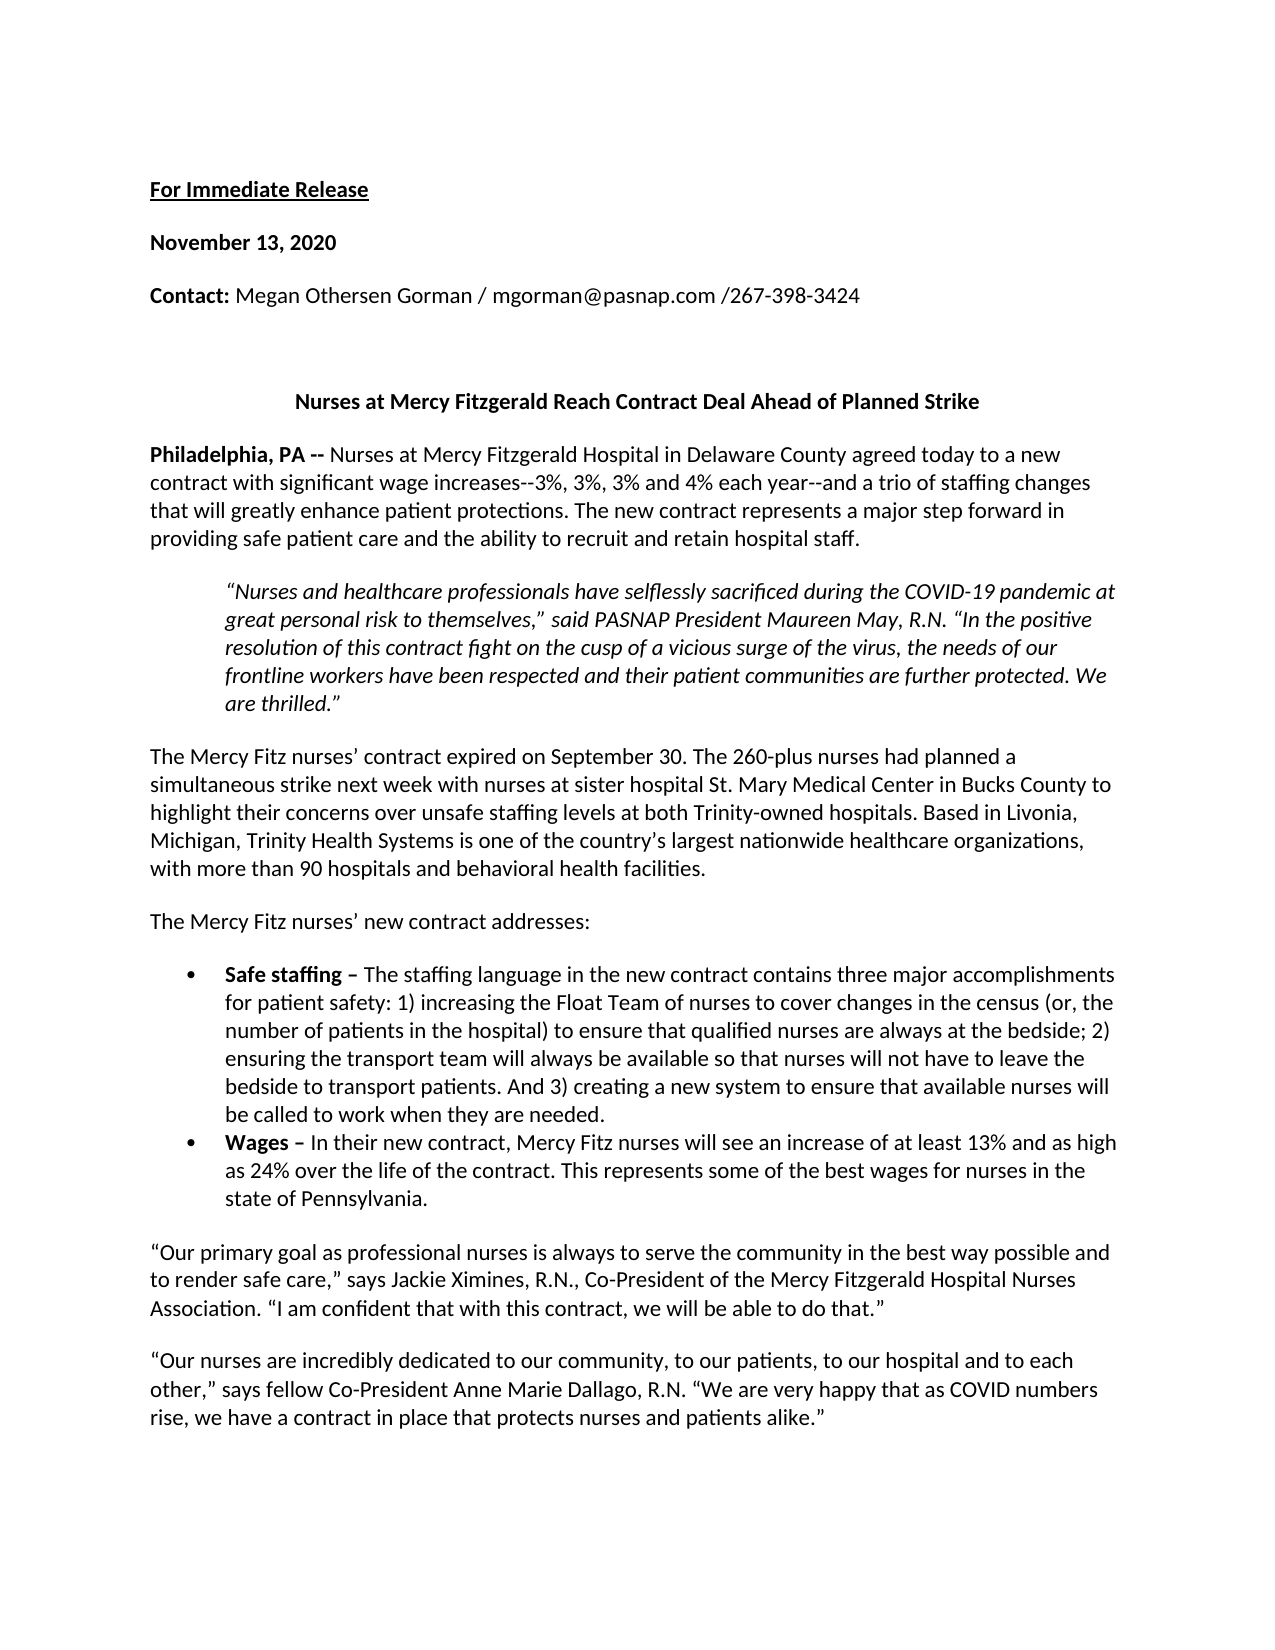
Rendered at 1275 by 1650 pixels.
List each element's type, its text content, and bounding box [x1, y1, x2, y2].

text Nurses at Mercy Fitzgerald Reach Contract Deal Ahead of Planned Strike [150, 387, 1125, 415]
text “Nurses and healthcare professionals have selflessly sacrificed during the COVID-19 pandemic at great personal risk to themselves,” said PASNAP President Maureen May, R.N. “In the positive resolution of this contract fight on the cusp of a vicious surge of the virus, the needs of our frontline workers have been respected and their patient communities are further protected. We are thrilled.” [225, 577, 1125, 717]
text Philadelphia, PA -- Nurses at Mercy Fitzgerald Hospital in Delaware County agreed today to a new contract with significant wage increases--3%, 3%, 3% and 4% each year--and a trio of staffing changes that will greatly enhance patient protections. The new contract represents a major step forward in providing safe patient care and the ability to recruit and retain hospital staff. [150, 440, 1125, 552]
text The Mercy Fitz nurses’ contract expired on September 30. The 260-plus nurses had planned a simultaneous strike next week with nurses at sister hospital St. Mary Medical Center in Bucks County to highlight their concerns over unsafe staffing levels at both Trinity-owned hospitals. Based in Livonia, Michigan, Trinity Health Systems is one of the country’s largest nationwide healthcare organizations, with more than 90 hospitals and behavioral health facilities. [150, 742, 1125, 882]
text “Our primary goal as professional nurses is always to serve the community in the best way possible and to render safe care,” says Jackie Ximines, R.N., Co-President of the Mercy Fitzgerald Hospital Nurses Association. “I am confident that with this contract, we will be able to do that.” [150, 1238, 1125, 1322]
text November 13, 2020 [150, 228, 1125, 256]
text The Mercy Fitz nurses’ new contract addresses: [150, 907, 1125, 935]
text Contact: Megan Othersen Gorman / mgorman@pasnap.com /267-398-3424 [150, 281, 1125, 309]
list Wages – In their new contract, Mercy Fitz nurses will see an increase of at least 13% and as high as 24% over the life of the contract. This represents some of the best wages for nurses in the state of Pennsylvania. [187, 1128, 1125, 1213]
text For Immediate Release [150, 175, 1125, 203]
text “Our nurses are incredibly dedicated to our community, to our patients, to our hospital and to each other,” says fellow Co-President Anne Marie Dallago, R.N. “We are very happy that as COVID numbers rise, we have a contract in place that protects nurses and patients alike.” [150, 1347, 1125, 1431]
list Safe staffing – The staffing language in the new contract contains three major accomplishments for patient safety: 1) increasing the Float Team of nurses to cover changes in the census (or, the number of patients in the hospital) to ensure that qualified nurses are always at the bedside; 2) ensuring the transport team will always be available so that nurses will not have to leave the bedside to transport patients. And 3) creating a new system to ensure that available nurses will be called to work when they are needed. [187, 960, 1125, 1128]
